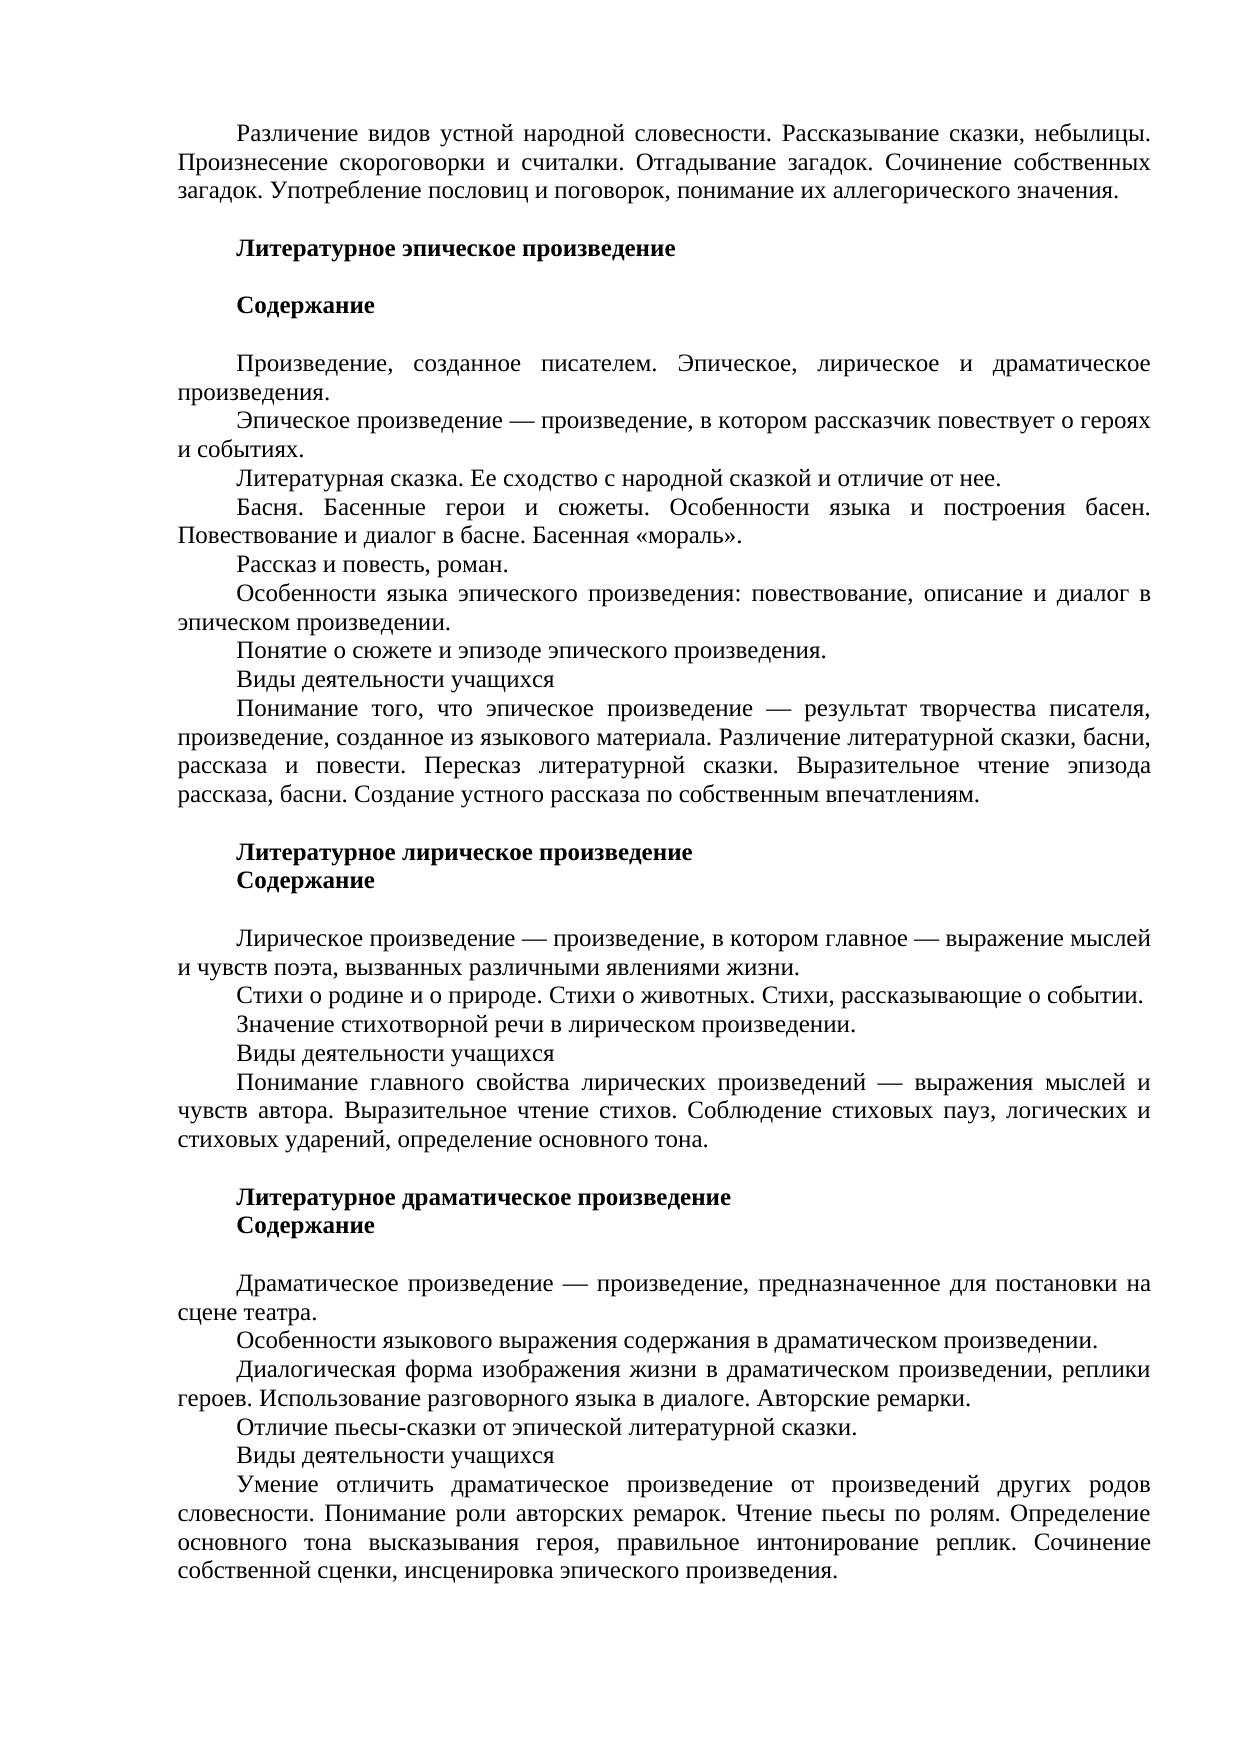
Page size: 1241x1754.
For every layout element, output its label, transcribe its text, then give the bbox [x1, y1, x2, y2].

text Литературное эпическое произведение [177, 233, 1152, 262]
text Виды деятельности учащихся [177, 1038, 1152, 1067]
text Лирическое произведение — произведение, в котором главное — выражение мыслей и чувств поэта, вызванных различными явлениями жизни. [177, 923, 1152, 981]
text Содержание [177, 866, 1152, 894]
text Произведение, созданное писателем. Эпическое, лирическое и драматическое произведения. [177, 348, 1152, 406]
text Понимание главного свойства лирических произведений — выражения мыслей и чувств автора. Выразительное чтение стихов. Соблюдение стиховых пауз, логических и стиховых ударений, определение основного тона. [177, 1067, 1152, 1153]
text Виды деятельности учащихся [177, 1441, 1152, 1469]
text Литературное лирическое произведение [177, 837, 1152, 866]
text Диалогическая форма изображения жизни в драматическом произведении, реплики героев. Использование разговорного языка в диалоге. Авторские ремарки. [177, 1354, 1152, 1412]
text Содержание [177, 1211, 1152, 1239]
text Стихи о родине и о природе. Стихи о животных. Стихи, рассказывающие о событии. [177, 981, 1152, 1009]
text Рассказ и повесть, роман. [177, 549, 1152, 578]
text Эпическое произведение — произведение, в котором рассказчик повествует о героях и событиях. [177, 406, 1152, 463]
text Понимание того, что эпическое произведение — результат творчества писателя, произведение, созданное из языкового материала. Различение литературной сказки, басни, рассказа и повести. Пересказ литературной сказки. Выразительное чтение эпизода рассказа, басни. Создание устного рассказа по собственным впечатлениям. [177, 693, 1152, 808]
text Понятие о сюжете и эпизоде эпического произведения. [177, 636, 1152, 664]
text Отличие пьесы-сказки от эпической литературной сказки. [177, 1412, 1152, 1441]
text Литературная сказка. Ее сходство с народной сказкой и отличие от нее. [177, 463, 1152, 492]
text Драматическое произведение — произведение, предназначенное для постановки на сцене театра. [177, 1268, 1152, 1326]
text Особенности языкового выражения содержания в драматическом произведении. [177, 1326, 1152, 1354]
text Виды деятельности учащихся [177, 664, 1152, 693]
text Различение видов устной народной словесности. Рассказывание сказки, небылицы. Произнесение скороговорки и считалки. Отгадывание загадок. Сочинение собственных загадок. Употребление пословиц и поговорок, понимание их аллегорического значения. [177, 118, 1152, 204]
text Басня. Басенные герои и сюжеты. Особенности языка и построения басен. Повествование и диалог в басне. Басенная «мораль». [177, 492, 1152, 549]
text Особенности языка эпического произведения: повествование, описание и диалог в эпическом произведении. [177, 578, 1152, 636]
text Литературное драматическое произведение [177, 1182, 1152, 1211]
text Значение стихотворной речи в лирическом произведении. [177, 1009, 1152, 1038]
text Содержание [177, 291, 1152, 319]
text Умение отличить драматическое произведение от произведений других родов словесности. Понимание роли авторских ремарок. Чтение пьесы по ролям. Определение основного тона высказывания героя, правильное интонирование реплик. Сочинение собственной сценки, инсценировка эпического произведения. [177, 1469, 1152, 1584]
